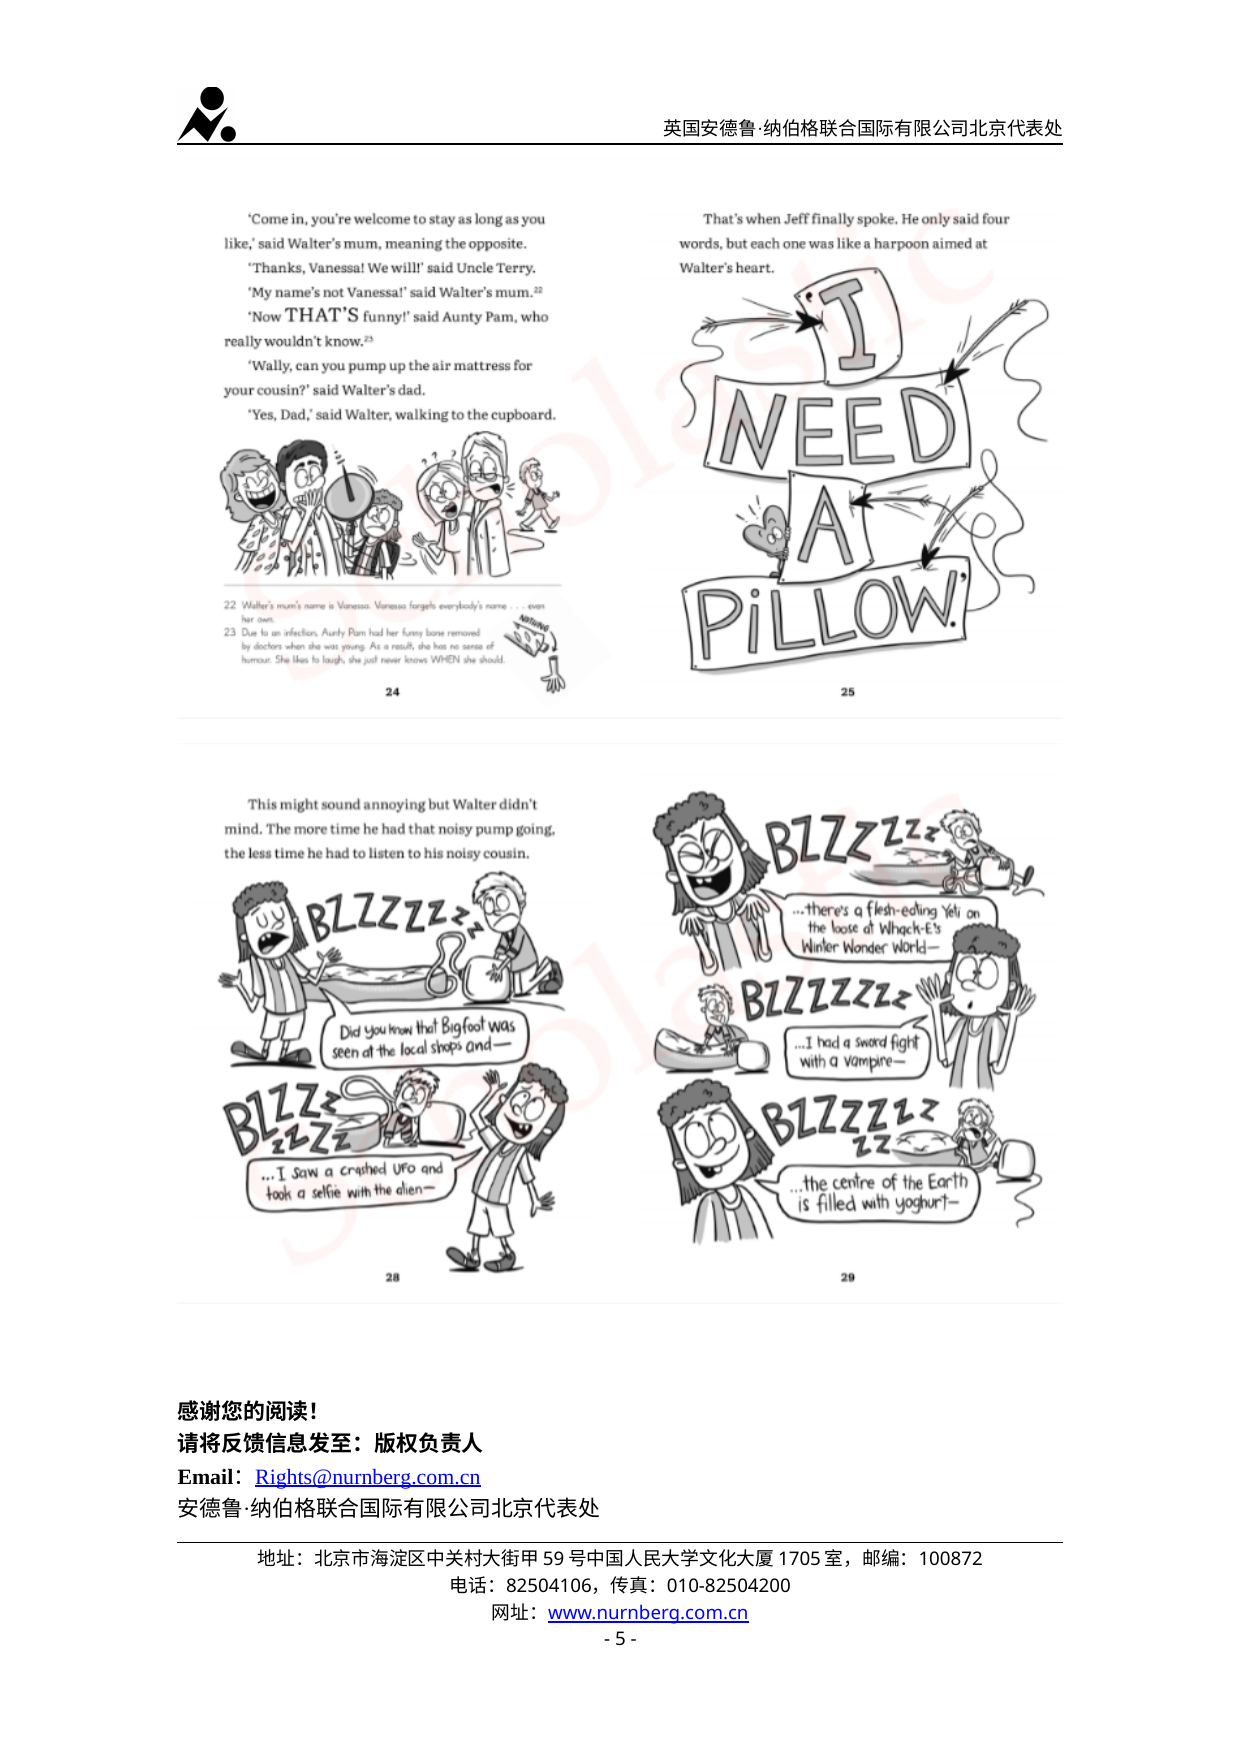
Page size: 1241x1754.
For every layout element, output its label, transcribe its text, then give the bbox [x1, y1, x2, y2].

text 安德鲁·纳伯格联合国际有限公司北京代表处 [177, 1491, 1063, 1523]
picture [177, 158, 1063, 719]
text Email：Rights@nurnberg.com.cn [177, 1458, 1063, 1491]
text 感谢您的阅读！ [177, 1393, 1063, 1426]
picture [177, 743, 1063, 1304]
text 请将反馈信息发至：版权负责人 [177, 1426, 1063, 1458]
picture [177, 87, 236, 142]
